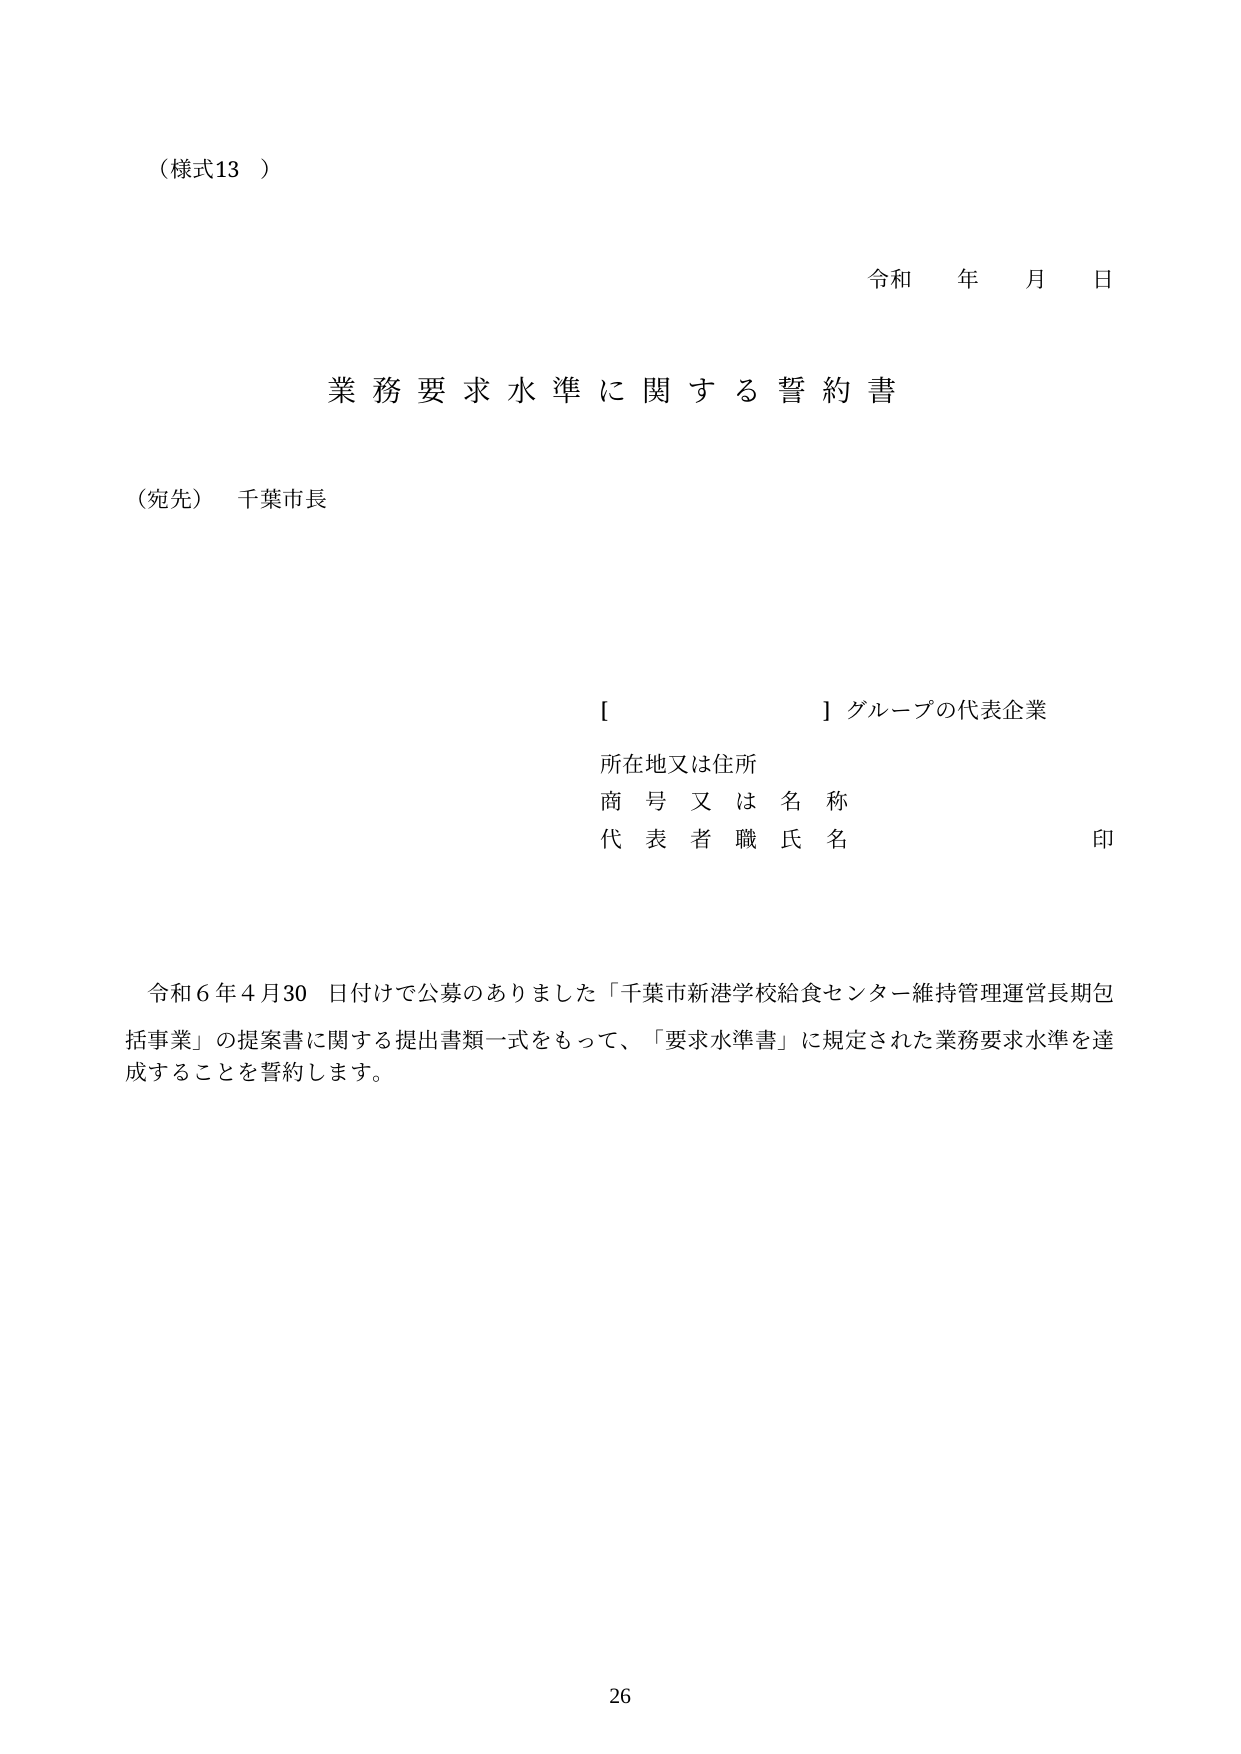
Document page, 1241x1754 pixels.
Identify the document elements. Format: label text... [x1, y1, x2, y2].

text 所在地又は住所 [125, 747, 1115, 778]
text 業務要求水準に関する誓約書 [125, 357, 1115, 420]
text （宛先） 千葉市長 [125, 483, 1115, 514]
text 令和 年 月 日 [125, 262, 1115, 294]
text 令和６年４月30日付けで公募のありました「千葉市新港学校給食センター維持管理運営長期包括事業」の提案書に関する提出書類一式をもって、「要求水準書」に規定された業務要求水準を達成することを誓約します。 [125, 961, 1115, 1086]
text [ ]グループの代表企業 [125, 678, 1115, 741]
text 商号又は名称 [125, 784, 1115, 816]
text （様式） [132, 137, 1112, 199]
text 代表者職氏名 印 [125, 822, 1115, 854]
